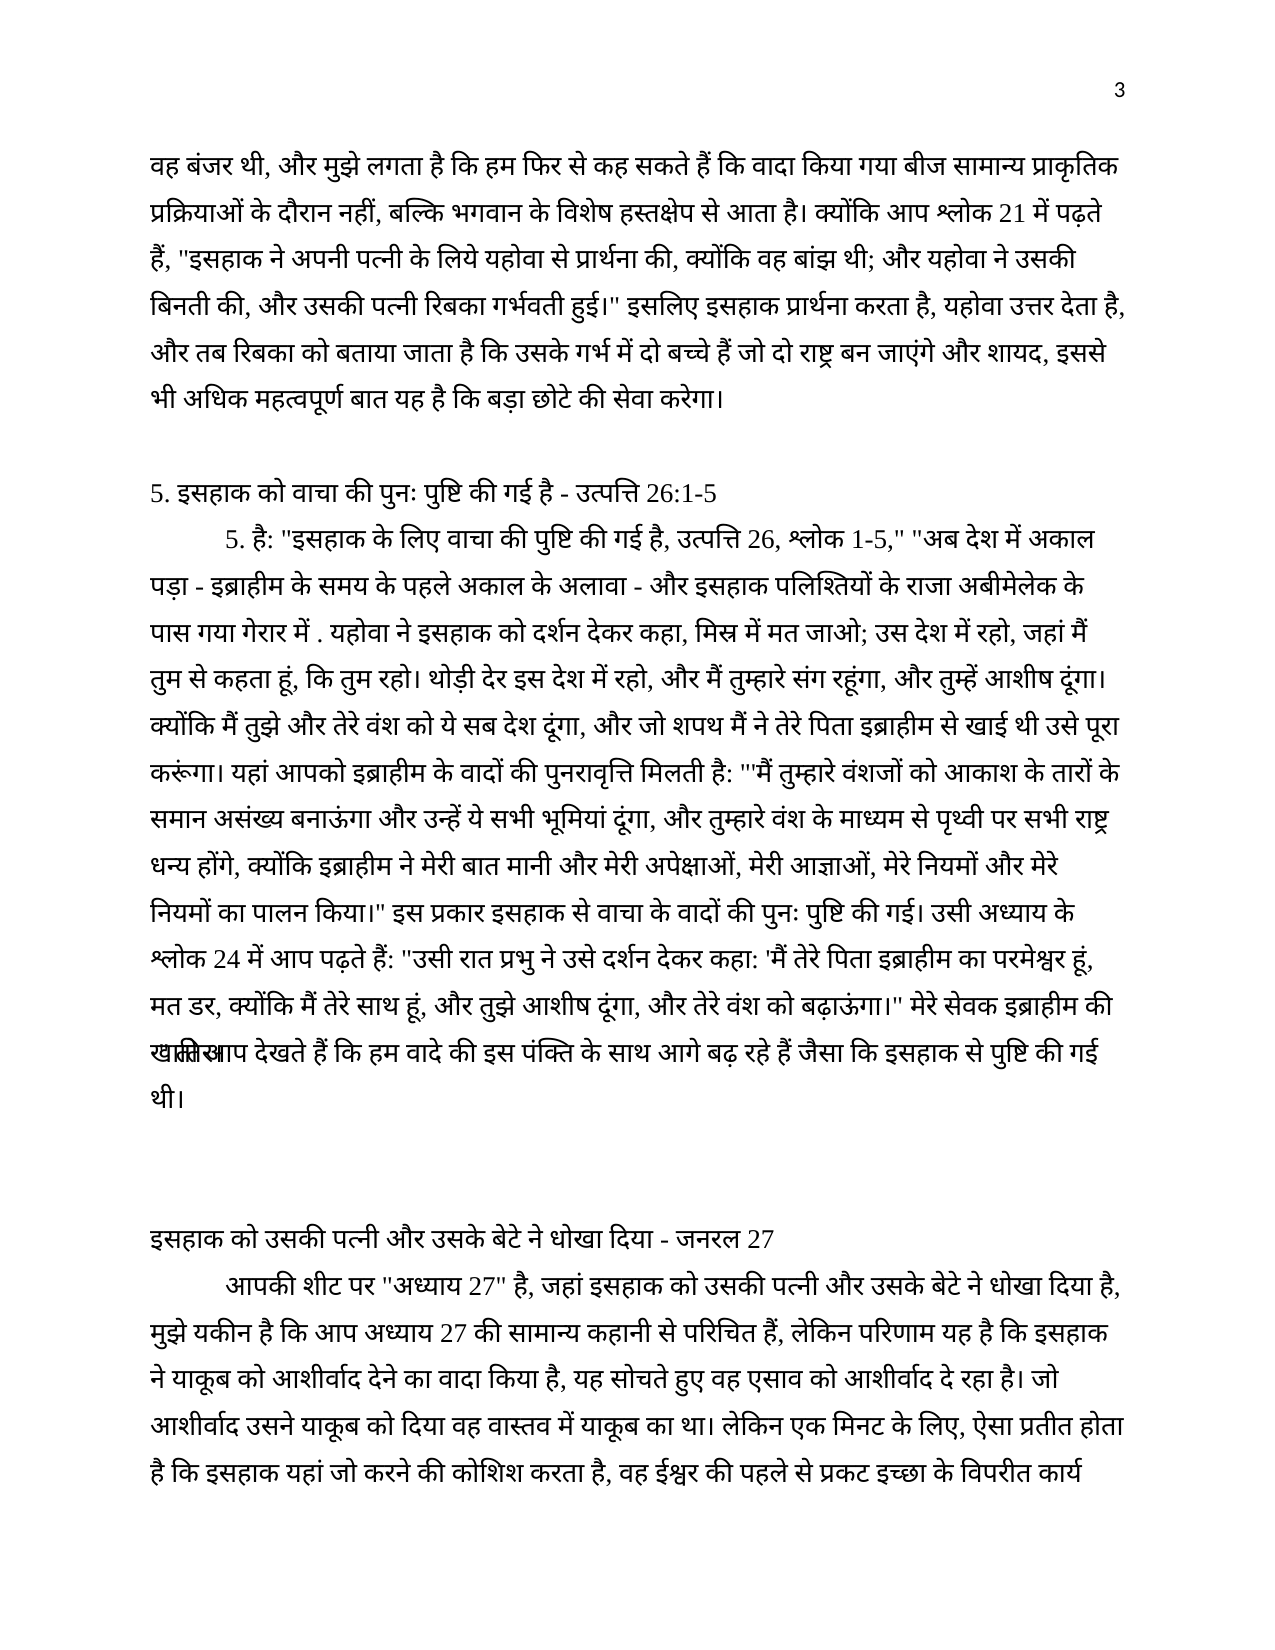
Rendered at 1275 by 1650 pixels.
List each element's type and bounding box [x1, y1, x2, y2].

text [150, 150, 1125, 1488]
